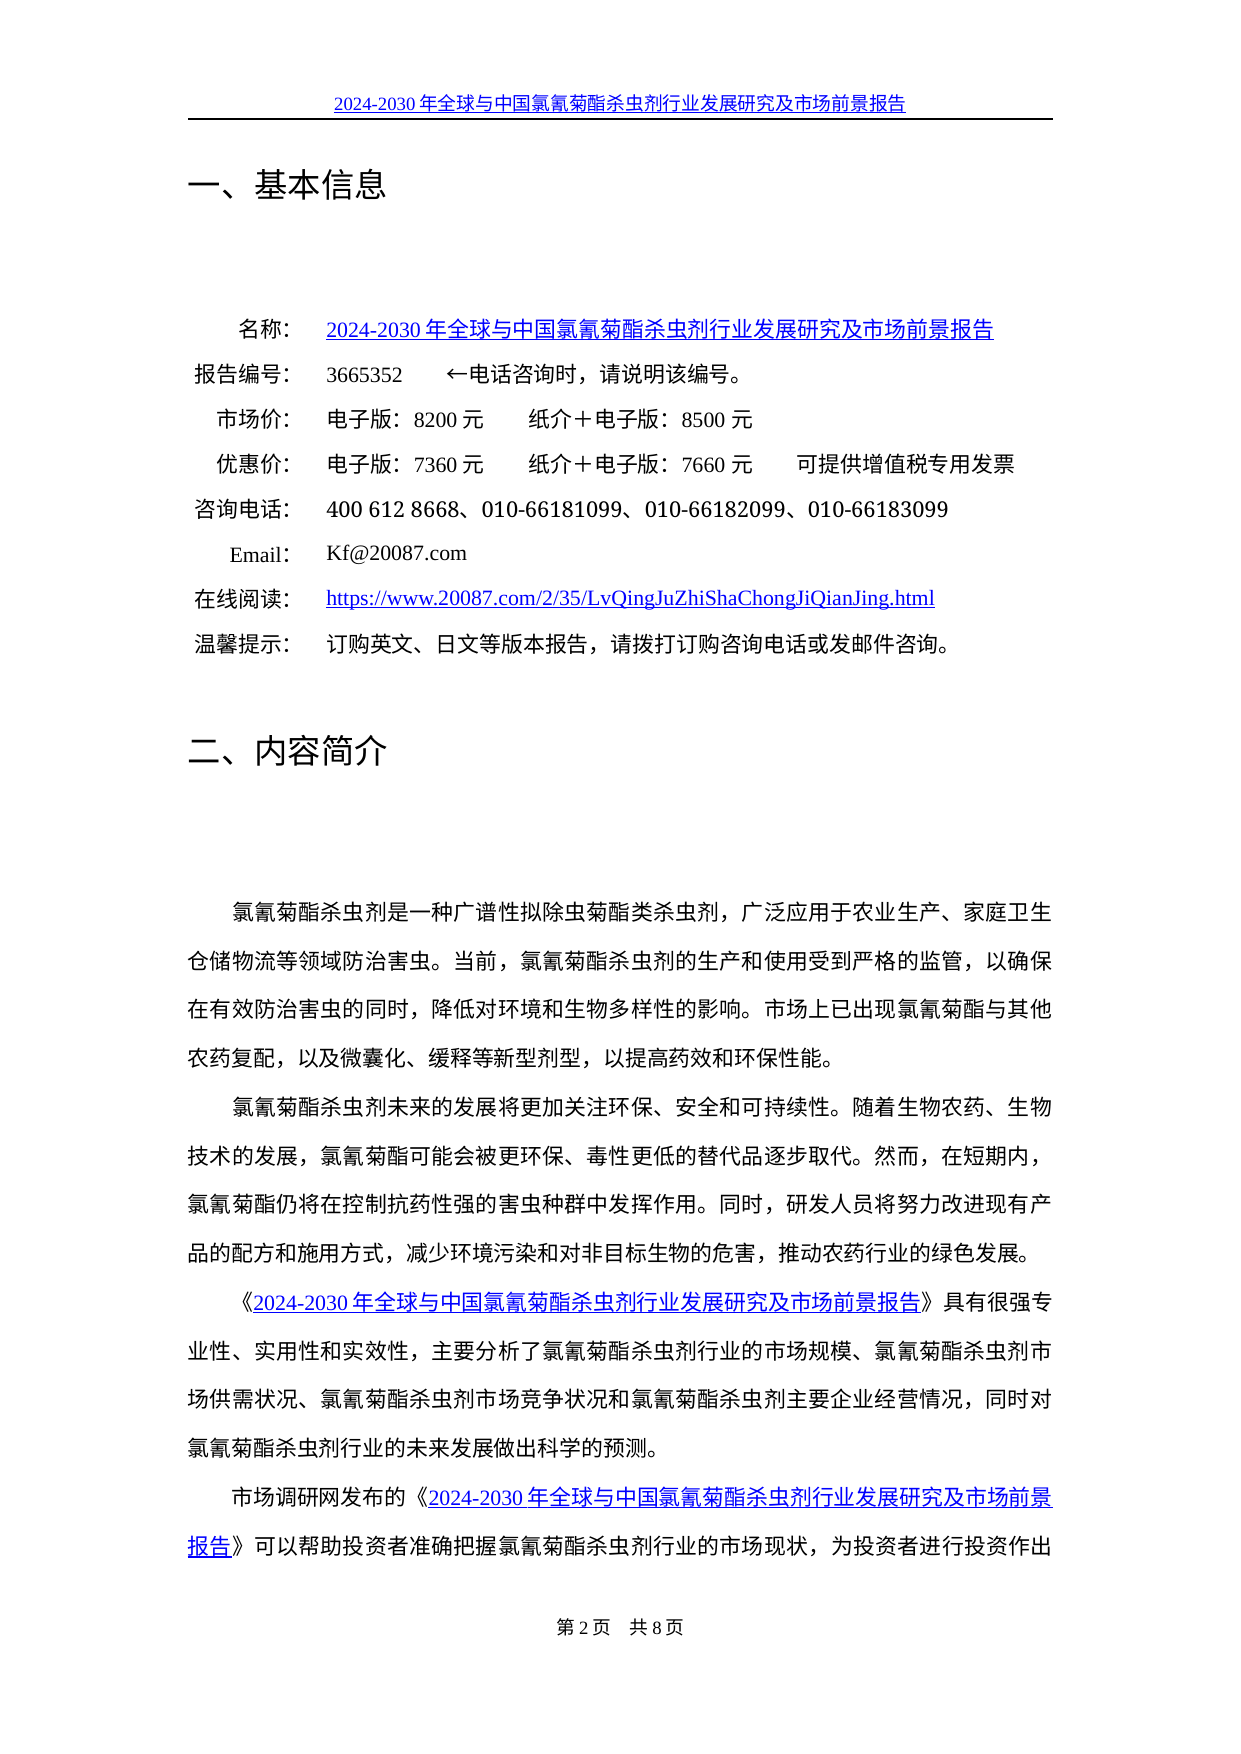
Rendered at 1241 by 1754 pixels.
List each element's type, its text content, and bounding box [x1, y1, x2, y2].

table_cell 在线阅读： [167, 582, 315, 627]
table_cell 400 612 8668、010-66181099、010-66182099、010-66183099 [315, 492, 1073, 537]
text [187, 894, 1053, 1561]
table_cell Kf@20087.com [315, 537, 1073, 582]
table_cell 电子版：8200 元 纸介＋电子版：8500 元 [315, 402, 1073, 447]
table_cell 订购英文、日文等版本报告，请拨打订购咨询电话或发邮件咨询。 [315, 627, 1073, 672]
table_cell 报告编号： [167, 357, 315, 402]
table_header 2024-2030年全球与中国氯氰菊酯杀虫剂行业发展研究及市场前景报告 [315, 312, 1073, 357]
table_cell 3665352 ←电话咨询时，请说明该编号。 [315, 357, 1073, 402]
table_cell 优惠价： [167, 447, 315, 492]
table_cell 温馨提示： [167, 627, 315, 672]
table_cell 咨询电话： [167, 492, 315, 537]
table_cell Email： [167, 537, 315, 582]
title 一、基本信息 [187, 150, 1053, 215]
table_header 名称： [167, 312, 315, 357]
table_cell 电子版：7360 元 纸介＋电子版：7660 元 可提供增值税专用发票 [315, 447, 1073, 492]
table_cell [315, 582, 1073, 627]
title 二、内容简介 [187, 717, 1053, 782]
table_cell 市场价： [167, 402, 315, 447]
